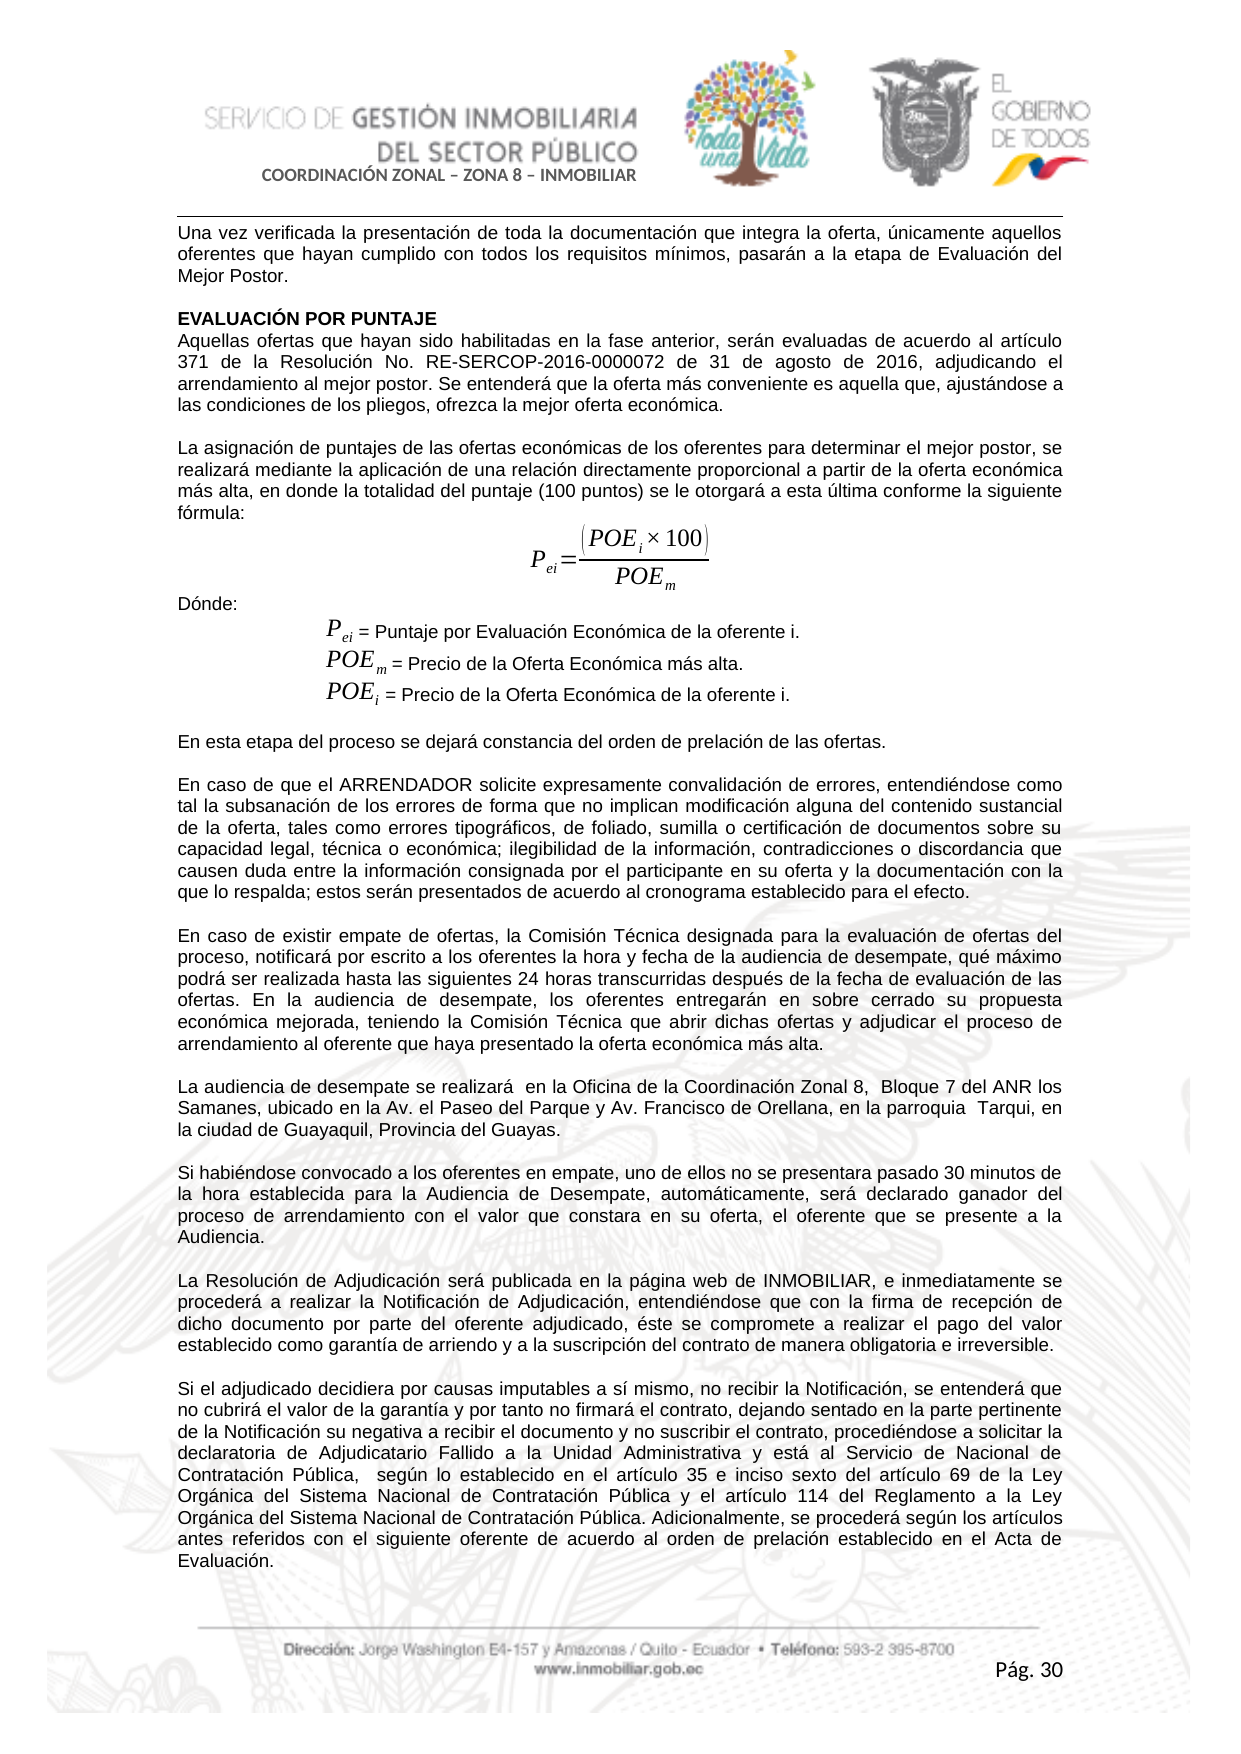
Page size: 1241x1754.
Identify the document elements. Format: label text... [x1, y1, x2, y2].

text Si habiéndose convocado a los oferentes en empate, uno de ellos no se presentara pasado 30 minutos de la hora establecida para la Audiencia de Desempate, automáticamente, será declarado ganador del proceso de arrendamiento con el valor que constara en su oferta, el oferente que se presente a la Audiencia. [177, 1162, 1063, 1248]
text La asignación de puntajes de las ofertas económicas de los oferentes para determinar el mejor postor, se realizará mediante la aplicación de una relación directamente proporcional a partir de la oferta económica más alta, en donde la totalidad del puntaje (100 puntos) se le otorgará a esta última conforme la siguiente fórmula: [177, 437, 1063, 523]
text = Precio de la Oferta Económica de la oferente i. [325, 677, 1063, 709]
text En caso de existir empate de ofertas, la Comisión Técnica designada para la evaluación de ofertas del proceso, notificará por escrito a los oferentes la hora y fecha de la audiencia de desempate, qué máximo podrá ser realizada hasta las siguientes 24 horas transcurridas después de la fecha de evaluación de las ofertas. En la audiencia de desempate, los oferentes entregarán en sobre cerrado su propuesta económica mejorada, teniendo la Comisión Técnica que abrir dichas ofertas y adjudicar el proceso de arrendamiento al oferente que haya presentado la oferta económica más alta. [177, 924, 1063, 1054]
subtitle EVALUACIÓN POR PUNTAJE [177, 308, 1063, 329]
text En caso de que el ARRENDADOR solicite expresamente convalidación de errores, entendiéndose como tal la subsanación de los errores de forma que no implican modificación alguna del contenido sustancial de la oferta, tales como errores tipográficos, de foliado, sumilla o certificación de documentos sobre su capacidad legal, técnica o económica; ilegibilidad de la información, contradicciones o discordancia que causen duda entre la información consignada por el participante en su oferta y la documentación con la que lo respalda; estos serán presentados de acuerdo al cronograma establecido para el efecto. [177, 773, 1063, 903]
picture [47, 50, 1191, 1713]
text La Resolución de Adjudicación será publicada en la página web de INMOBILIAR, e inmediatamente se procederá a realizar la Notificación de Adjudicación, entendiéndose que con la firma de recepción de dicho documento por parte del oferente adjudicado, éste se compromete a realizar el pago del valor establecido como garantía de arriendo y a la suscripción del contrato de manera obligatoria e irreversible. [177, 1269, 1063, 1356]
text Una vez verificada la presentación de toda la documentación que integra la oferta, únicamente aquellos oferentes que hayan cumplido con todos los requisitos mínimos, pasarán a la etapa de Evaluación del Mejor Postor. [177, 222, 1063, 286]
text = Precio de la Oferta Económica más alta. [325, 646, 1063, 677]
text Dónde: [177, 593, 1063, 615]
text Si el adjudicado decidiera por causas imputables a sí mismo, no recibir la Notificación, se entenderá que no cubrirá el valor de la garantía y por tanto no firmará el contrato, dejando sentado en la parte pertinente de la Notificación su negativa a recibir el documento y no suscribir el contrato, procediéndose a solicitar la declaratoria de Adjudicatario Fallido a la Unidad Administrativa y está al Servicio de Nacional de Contratación Pública, según lo establecido en el artículo 35 e inciso sexto del artículo 69 de la Ley Orgánica del Sistema Nacional de Contratación Pública y el artículo 114 del Reglamento a la Ley Orgánica del Sistema Nacional de Contratación Pública. Adicionalmente, se procederá según los artículos antes referidos con el siguiente oferente de acuerdo al orden de prelación establecido en el Acta de Evaluación. [177, 1377, 1063, 1571]
text Aquellas ofertas que hayan sido habilitadas en la fase anterior, serán evaluadas de acuerdo al artículo 371 de la Resolución No. RE-SERCOP-2016-0000072 de 31 de agosto de 2016, adjudicando el arrendamiento al mejor postor. Se entenderá que la oferta más conveniente es aquella que, ajustándose a las condiciones de los pliegos, ofrezca la mejor oferta económica. [177, 329, 1063, 416]
text = Puntaje por Evaluación Económica de la oferente i. [325, 615, 1063, 646]
text La audiencia de desempate se realizará en la Oficina de la Coordinación Zonal 8, Bloque 7 del ANR los Samanes, ubicado en la Av. el Paseo del Parque y Av. Francisco de Orellana, en la parroquia Tarqui, en la ciudad de Guayaquil, Provincia del Guayas. [177, 1075, 1063, 1140]
text En esta etapa del proceso se dejará constancia del orden de prelación de las ofertas. [177, 730, 1063, 752]
